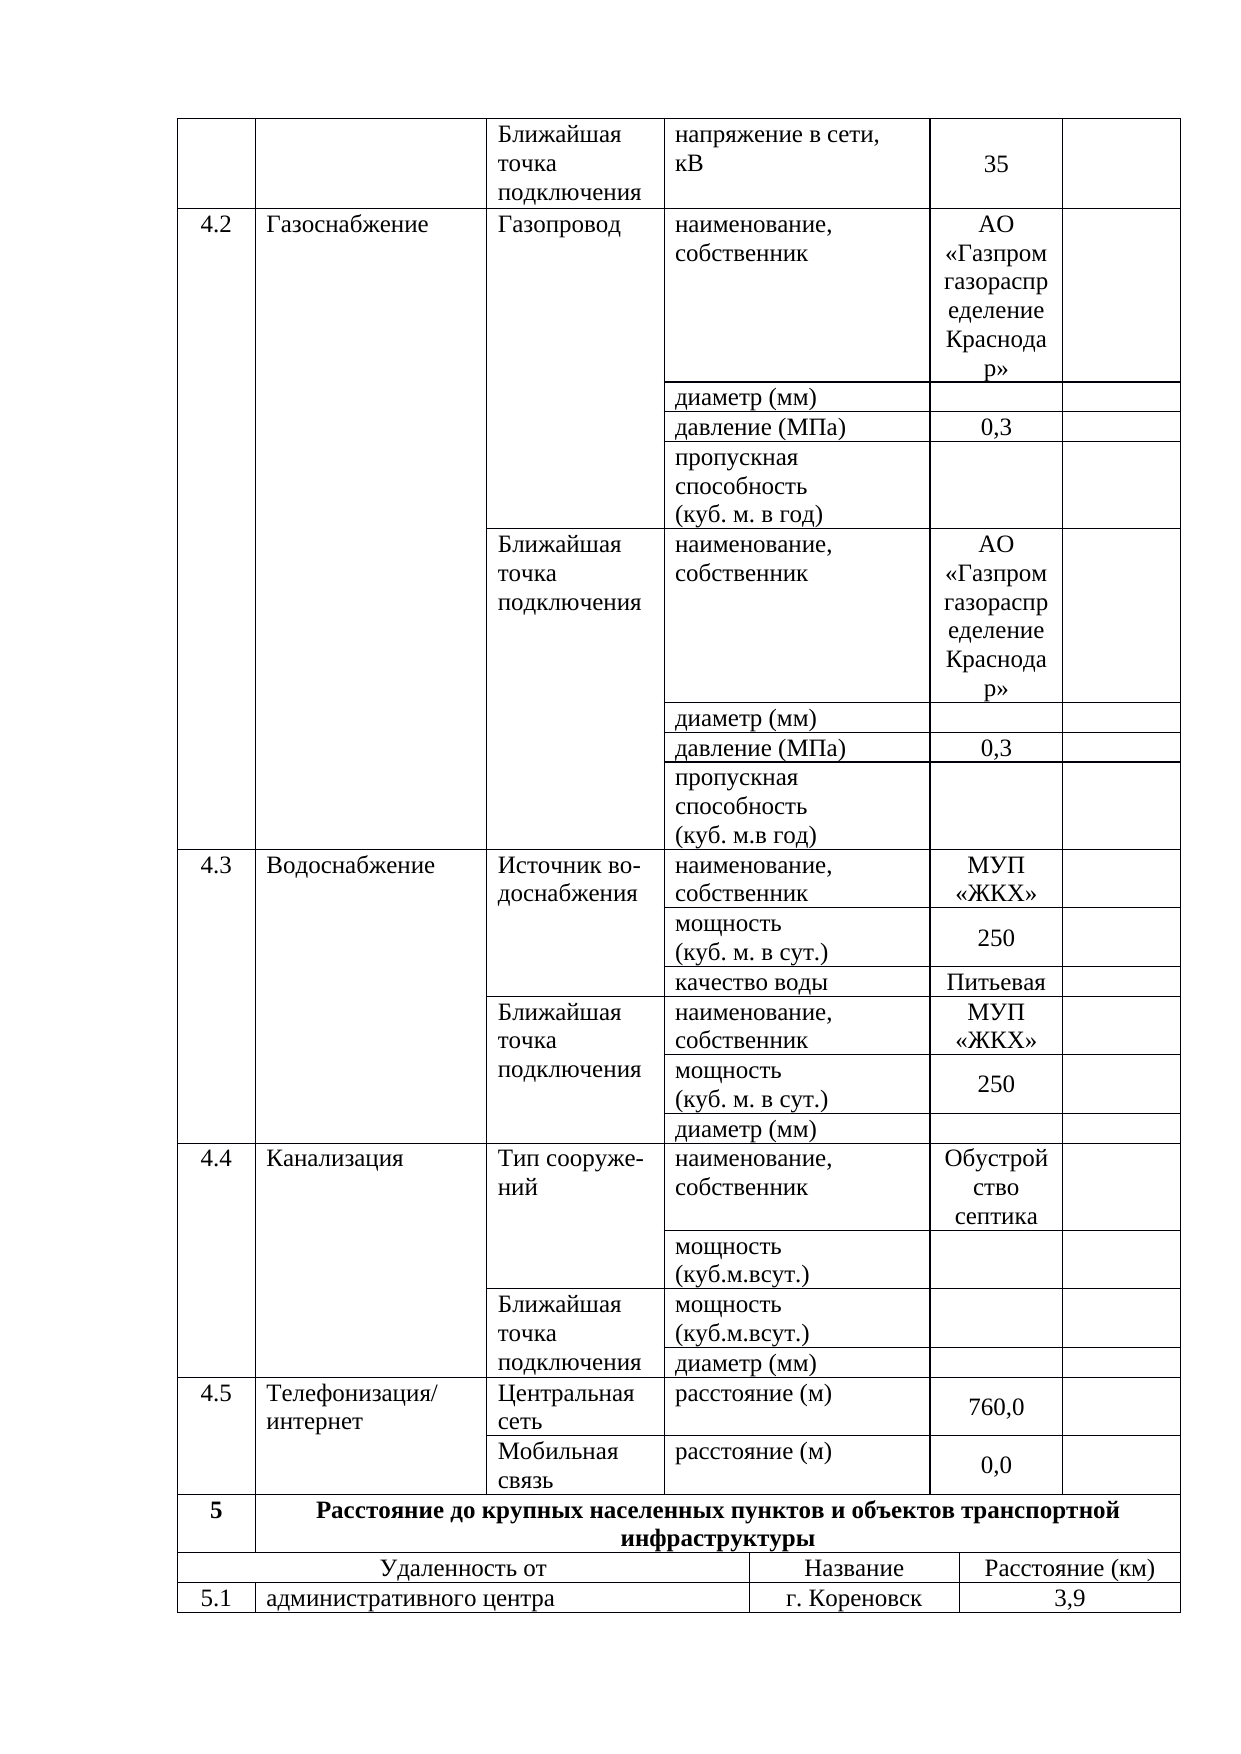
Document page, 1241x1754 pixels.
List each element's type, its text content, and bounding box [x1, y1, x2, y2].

table_cell 0,0 [931, 1436, 1062, 1494]
table_cell [1063, 850, 1180, 907]
table_cell АО «Газпром газораспределение Краснодар» [931, 209, 1062, 381]
table_cell [1063, 209, 1180, 381]
table_cell г. Кореновск [750, 1583, 959, 1612]
table_cell [931, 1348, 1062, 1377]
table_cell наименование, собственник [665, 850, 929, 907]
table_cell расстояние (м) [665, 1436, 929, 1494]
table_cell наименование, собственник [665, 529, 929, 702]
table_cell 0,3 [931, 733, 1062, 761]
table_cell пропускная способность (куб. м. в год) [665, 442, 929, 528]
table_cell Канализация [256, 1144, 486, 1377]
table_cell 250 [931, 1055, 1062, 1113]
table_cell [1063, 733, 1180, 761]
table_cell [931, 1289, 1062, 1347]
table_cell 5 [178, 1495, 255, 1552]
table_cell 4.2 [178, 209, 255, 849]
table_cell Расстояние до крупных населенных пунктов и объектов транспортной инфраструктуры [256, 1495, 1180, 1552]
table_cell Ближайшая точка подключения [487, 529, 664, 849]
table_cell 3,9 [960, 1583, 1180, 1612]
table_cell [1063, 529, 1180, 702]
table_cell Водоснабжение [256, 850, 486, 1142]
table_cell качество воды [665, 967, 929, 996]
table_cell наименование, собственник [665, 209, 929, 381]
table_cell [931, 703, 1062, 732]
table_cell Обустройство септика [931, 1144, 1062, 1230]
table_cell 4.5 [178, 1378, 255, 1494]
table_cell Тип сооружений [487, 1144, 664, 1288]
table_cell [1063, 1289, 1180, 1347]
table_cell [1063, 1144, 1180, 1230]
table_cell мощность (куб. м. в сут.) [665, 1055, 929, 1113]
table_cell 760,0 [931, 1378, 1062, 1435]
table_cell [1063, 1231, 1180, 1288]
table_cell Ближайшая точка подключения [487, 997, 664, 1142]
table_cell [1063, 997, 1180, 1054]
table_cell [1063, 1114, 1180, 1142]
table_cell Газопровод [487, 209, 664, 528]
table_cell МУП «ЖКХ» [931, 997, 1062, 1054]
table_cell Источник водоснабжения [487, 850, 664, 996]
table_cell [1063, 383, 1180, 411]
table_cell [256, 1583, 749, 1612]
table_cell МУП «ЖКХ» [931, 850, 1062, 907]
table_cell диаметр (мм) [665, 703, 929, 732]
table_cell [1063, 119, 1180, 208]
table_cell наименование, собственник [665, 997, 929, 1054]
table_cell [1063, 412, 1180, 441]
table_cell [1063, 908, 1180, 966]
table_cell Расстояние (км) [960, 1553, 1180, 1582]
table_cell 4.4 [178, 1144, 255, 1377]
table_cell мощность (куб.м.всут.) [665, 1289, 929, 1347]
table_cell 4.3 [178, 850, 255, 1142]
table_cell [1063, 1436, 1180, 1494]
table_cell 250 [931, 908, 1062, 966]
table_cell напряжение в сети, кВ [665, 119, 929, 208]
table_cell Удаленность от [178, 1553, 749, 1582]
table_cell [931, 1114, 1062, 1142]
table_cell Ближайшая точка подключения [487, 1289, 664, 1377]
table_cell [1063, 1055, 1180, 1113]
table_cell наименование, собственник [665, 1144, 929, 1230]
table_cell мощность (куб.м.всут.) [665, 1231, 929, 1288]
table_cell 0,3 [931, 412, 1062, 441]
table_cell расстояние (м) [665, 1378, 929, 1435]
table_cell диаметр (мм) [665, 1114, 929, 1142]
table_cell 5.1 [178, 1583, 255, 1612]
table_cell [1063, 1378, 1180, 1435]
table_cell пропускная способность (куб. м.в год) [665, 763, 929, 849]
table_cell 35 [931, 119, 1062, 208]
table_cell [1063, 967, 1180, 996]
table_cell мощность (куб. м. в сут.) [665, 908, 929, 966]
table_cell давление (МПа) [665, 412, 929, 441]
table_cell [1063, 1348, 1180, 1377]
table_cell Центральная сеть [487, 1378, 664, 1435]
table_cell Название [750, 1553, 959, 1582]
table_cell Ближайшая точка подключения [487, 119, 664, 208]
table_cell [931, 1231, 1062, 1288]
table_cell [1063, 703, 1180, 732]
table_cell [931, 383, 1062, 411]
table_cell Питьевая [931, 967, 1062, 996]
table_cell Телефонизация/ интернет [256, 1378, 486, 1494]
table_cell давление (МПа) [665, 733, 929, 761]
table_cell [931, 763, 1062, 849]
table_cell [931, 442, 1062, 528]
table_cell диаметр (мм) [665, 1348, 929, 1377]
table_cell АО «Газпром газораспределение Краснодар» [931, 529, 1062, 702]
table_cell Мобильная связь [487, 1436, 664, 1494]
table_cell [1063, 763, 1180, 849]
table_cell [1063, 442, 1180, 528]
table_cell Газоснабжение [256, 209, 486, 849]
table_cell диаметр (мм) [665, 383, 929, 411]
